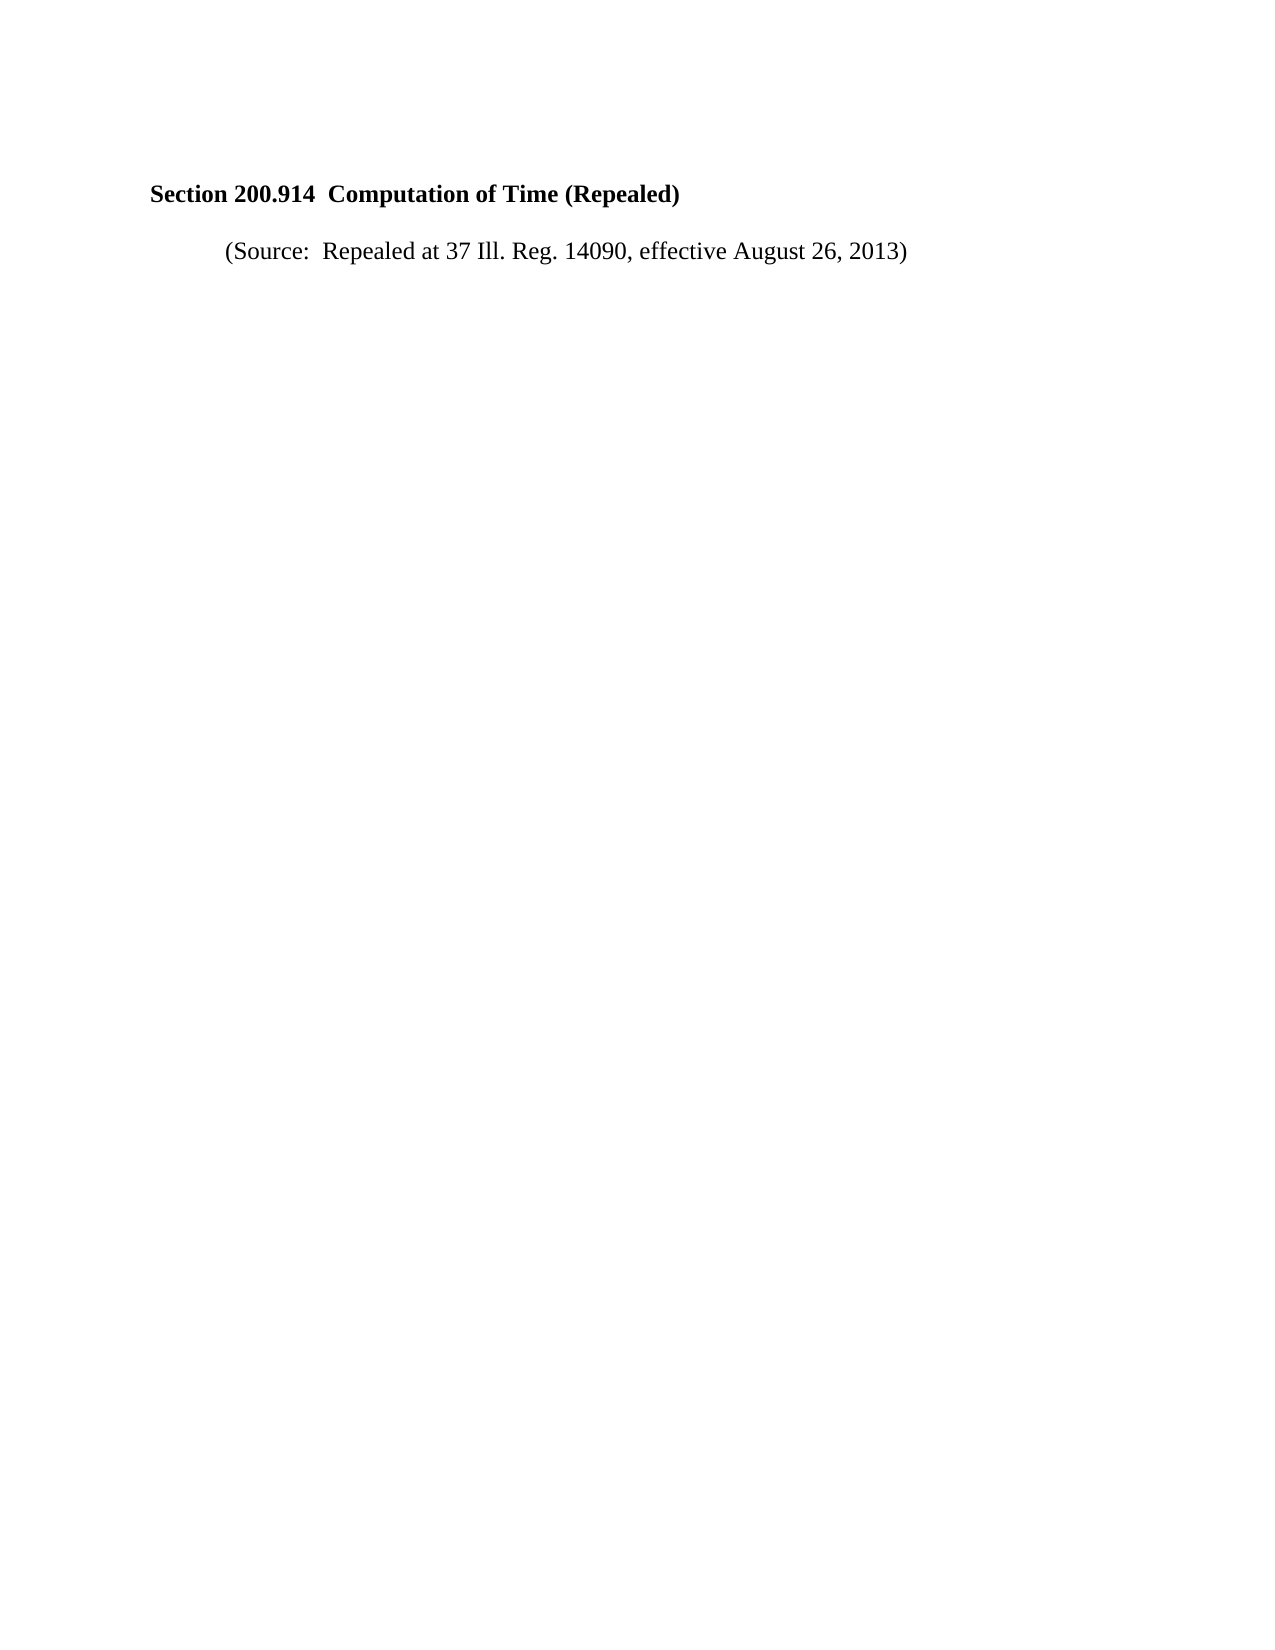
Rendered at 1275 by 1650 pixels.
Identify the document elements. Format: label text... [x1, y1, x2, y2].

text Section 200.914 Computation of Time (Repealed) [150, 179, 1125, 207]
text (Source: Repealed at 37 Ill. Reg. 14090, effective August 26, 2013) [225, 236, 1125, 265]
